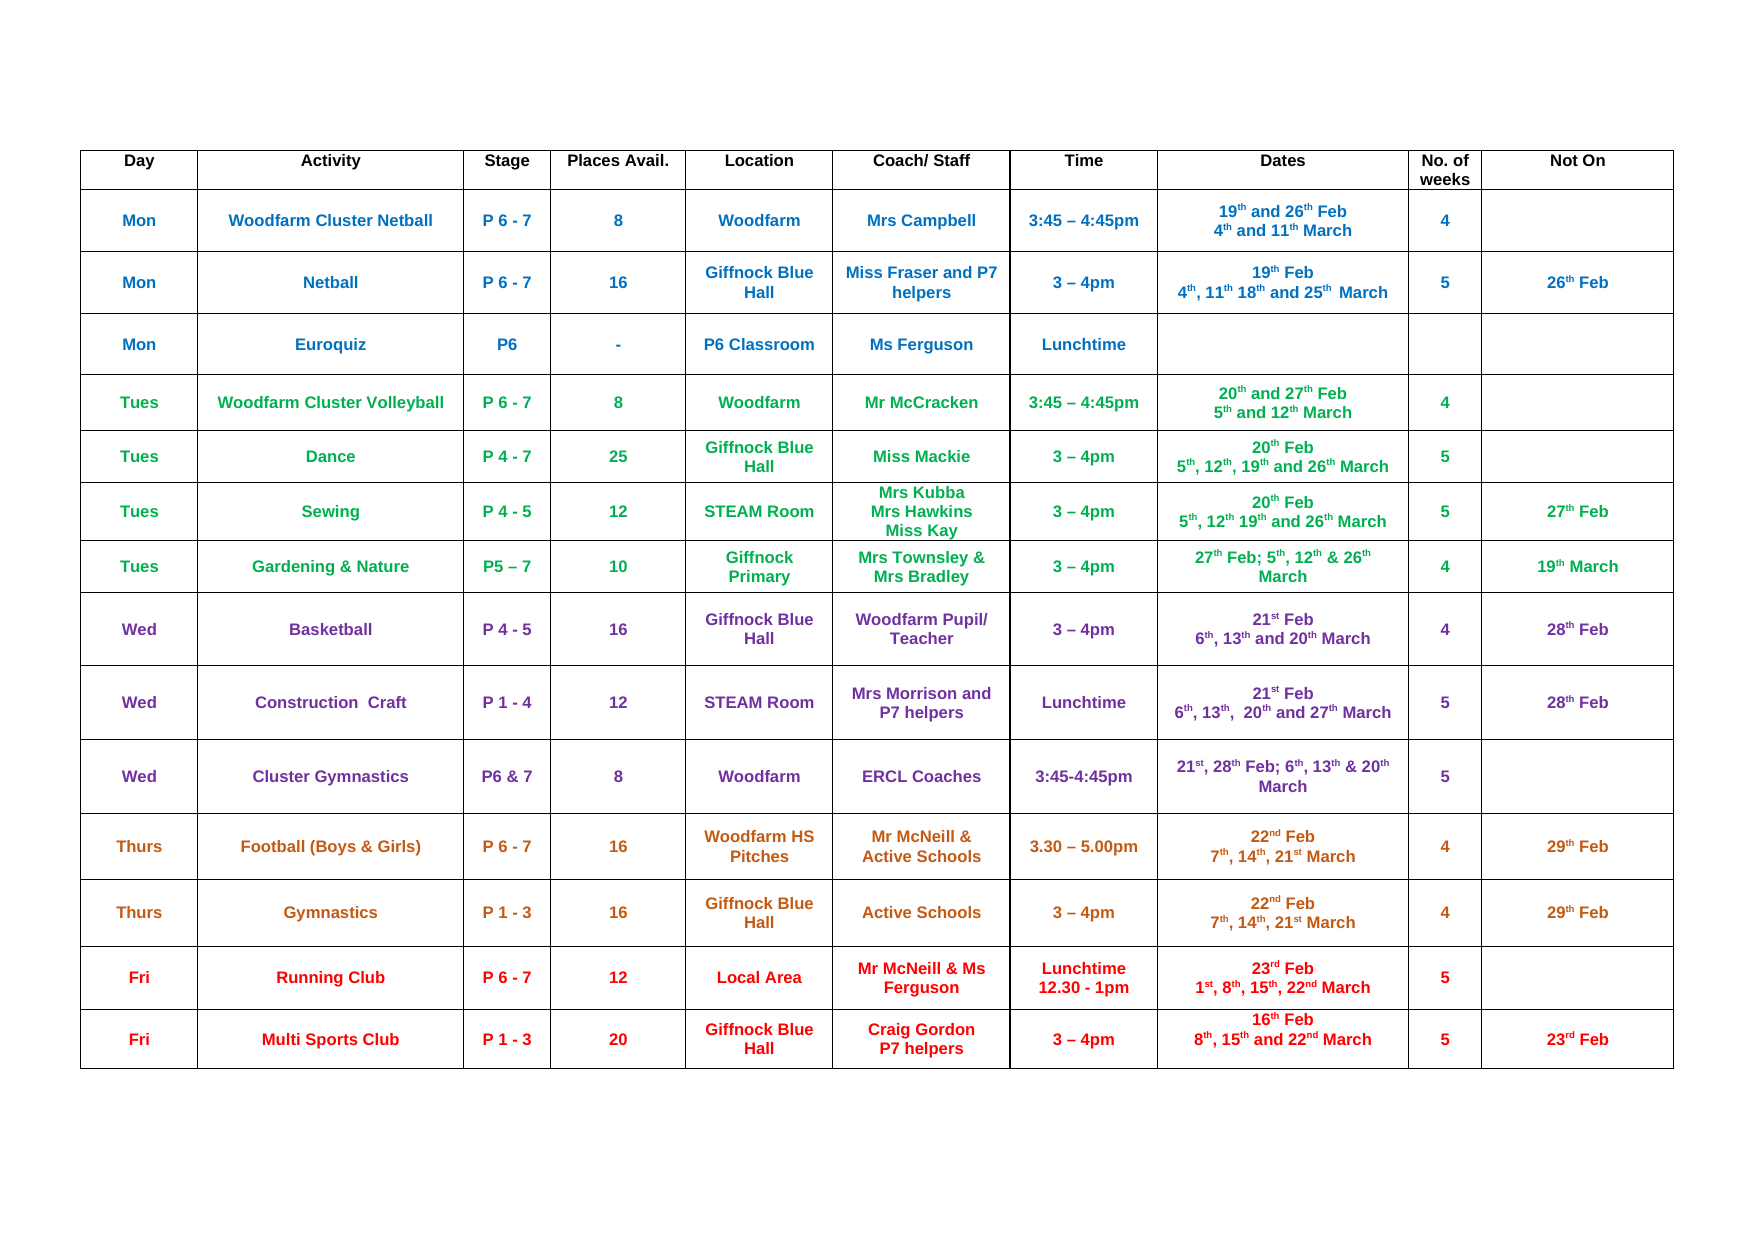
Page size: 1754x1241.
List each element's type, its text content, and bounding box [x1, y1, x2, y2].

table_cell [1409, 314, 1481, 374]
table_cell Sewing [198, 483, 463, 540]
table_cell 28th Feb [1482, 593, 1673, 665]
table_cell 3.30 – 5.00pm [1011, 814, 1157, 879]
table_cell 12 [551, 666, 685, 739]
table_cell Dance [198, 431, 463, 482]
table_cell 25 [551, 431, 685, 482]
table_cell Basketball [198, 593, 463, 665]
table_cell P 1 - 3 [464, 1010, 550, 1068]
table_cell 21st Feb 6th, 13th, 20th and 27th March [1158, 666, 1408, 739]
table_cell 4 [1409, 375, 1481, 430]
table_cell Craig Gordon P7 helpers [833, 1010, 1009, 1068]
table_cell [1482, 375, 1673, 430]
table_cell 3 – 4pm [1011, 1010, 1157, 1068]
table_cell 16 [551, 814, 685, 879]
table_cell [1482, 431, 1673, 482]
table_cell 20th Feb 5th, 12th 19th and 26th March [1158, 483, 1408, 540]
table_cell Active Schools [833, 880, 1009, 946]
table_cell Wed [81, 593, 197, 665]
table_cell Football (Boys & Girls) [198, 814, 463, 879]
table_cell [1482, 190, 1673, 251]
table_cell P6 & 7 [464, 740, 550, 813]
table_cell 8 [551, 375, 685, 430]
table_cell P 6 - 7 [464, 947, 550, 1009]
table_cell P6 Classroom [686, 314, 832, 374]
table_cell - [551, 314, 685, 374]
table_cell Woodfarm Cluster Netball [198, 190, 463, 251]
table_cell Giffnock Blue Hall [686, 880, 832, 946]
table_cell 19th Feb 4th, 11th 18th and 25th March [1158, 252, 1408, 313]
table_cell Wed [81, 740, 197, 813]
table_cell Mrs Kubba Mrs Hawkins Miss Kay [833, 483, 1009, 540]
table_cell [1482, 314, 1673, 374]
table_cell [1482, 740, 1673, 813]
table_cell 4 [1409, 880, 1481, 946]
table_cell Mon [81, 314, 197, 374]
table_cell 20 [551, 1010, 685, 1068]
table_cell Woodfarm [686, 190, 832, 251]
table_cell 3:45 – 4:45pm [1011, 190, 1157, 251]
table_cell 5 [1409, 252, 1481, 313]
table_cell 3 – 4pm [1011, 880, 1157, 946]
table_cell P 6 - 7 [464, 252, 550, 313]
table_cell 5 [1409, 947, 1481, 1009]
table_cell 20th Feb 5th, 12th, 19th and 26th March [1158, 431, 1408, 482]
table_cell Giffnock Blue Hall [686, 593, 832, 665]
table_cell 20th and 27th Feb 5th and 12th March [1158, 375, 1408, 430]
table_cell 28th Feb [1482, 666, 1673, 739]
table_cell Giffnock Blue Hall [686, 252, 832, 313]
table_cell Lunchtime [1011, 666, 1157, 739]
table_cell 26th Feb [1482, 252, 1673, 313]
table_cell Ms Ferguson [833, 314, 1009, 374]
table_header Location [686, 151, 832, 189]
table_header Coach/ Staff [833, 151, 1009, 189]
table_cell 3 – 4pm [1011, 252, 1157, 313]
table_cell P 6 - 7 [464, 814, 550, 879]
table_cell Miss Mackie [833, 431, 1009, 482]
table_cell 16th Feb 8th, 15th and 22nd March [1158, 1010, 1408, 1068]
table_cell P 4 - 7 [464, 431, 550, 482]
table_cell Gymnastics [198, 880, 463, 946]
table_cell 5 [1409, 1010, 1481, 1068]
table_cell Woodfarm Cluster Volleyball [198, 375, 463, 430]
table_cell [1482, 947, 1673, 1009]
table_cell 19th March [1482, 541, 1673, 592]
table_cell 4 [1409, 541, 1481, 592]
table_cell 23rd Feb [1482, 1010, 1673, 1068]
table_cell Woodfarm HS Pitches [686, 814, 832, 879]
table_cell Netball [198, 252, 463, 313]
table_cell Mrs Townsley & Mrs Bradley [833, 541, 1009, 592]
table_cell 5 [1409, 666, 1481, 739]
table_cell 19th and 26th Feb 4th and 11th March [1158, 190, 1408, 251]
table_cell Construction Craft [198, 666, 463, 739]
table_header Time [1011, 151, 1157, 189]
table_cell Mrs Campbell [833, 190, 1009, 251]
table_cell 27th Feb; 5th, 12th & 26th March [1158, 541, 1408, 592]
table_cell P5 – 7 [464, 541, 550, 592]
table_cell ERCL Coaches [833, 740, 1009, 813]
table_cell Fri [81, 947, 197, 1009]
table_cell 3 – 4pm [1011, 483, 1157, 540]
table_cell [1158, 314, 1408, 374]
table_cell Multi Sports Club [198, 1010, 463, 1068]
table_header Activity [198, 151, 463, 189]
table_cell P 1 - 4 [464, 666, 550, 739]
table_cell 3:45-4:45pm [1011, 740, 1157, 813]
table_cell Lunchtime [1011, 314, 1157, 374]
table_cell Local Area [686, 947, 832, 1009]
table_cell Woodfarm [686, 375, 832, 430]
table_cell 12 [551, 947, 685, 1009]
table_cell 10 [551, 541, 685, 592]
table_cell 8 [551, 740, 685, 813]
table_cell Mr McCracken [833, 375, 1009, 430]
table_cell Giffnock Blue Hall [686, 1010, 832, 1068]
table_cell 4 [1409, 814, 1481, 879]
table_header Places Avail. [551, 151, 685, 189]
table_header Stage [464, 151, 550, 189]
table_cell 5 [1409, 740, 1481, 813]
table_cell Tues [81, 375, 197, 430]
table_cell Euroquiz [198, 314, 463, 374]
table_cell Thurs [81, 880, 197, 946]
table_cell 29th Feb [1482, 880, 1673, 946]
table_cell 5 [1409, 431, 1481, 482]
table_cell Lunchtime 12.30 - 1pm [1011, 947, 1157, 1009]
table_cell Running Club [198, 947, 463, 1009]
table_cell Mon [81, 252, 197, 313]
table_header Dates [1158, 151, 1408, 189]
table_cell 29th Feb [1482, 814, 1673, 879]
table_cell 4 [1409, 593, 1481, 665]
table_cell Mr McNeill & Ms Ferguson [833, 947, 1009, 1009]
table_cell 21st Feb 6th, 13th and 20th March [1158, 593, 1408, 665]
table_cell Woodfarm [686, 740, 832, 813]
table_cell 22nd Feb 7th, 14th, 21st March [1158, 814, 1408, 879]
table_header No. of weeks [1409, 151, 1481, 189]
table_cell 16 [551, 252, 685, 313]
table_cell STEAM Room [686, 483, 832, 540]
table_cell STEAM Room [686, 666, 832, 739]
table_cell 16 [551, 593, 685, 665]
table_header Not On [1482, 151, 1673, 189]
table_cell 4 [1409, 190, 1481, 251]
table_cell Mon [81, 190, 197, 251]
table_cell 3:45 – 4:45pm [1011, 375, 1157, 430]
table_cell Tues [81, 483, 197, 540]
table_cell Cluster Gymnastics [198, 740, 463, 813]
table_cell P 6 - 7 [464, 190, 550, 251]
table_cell Mrs Morrison and P7 helpers [833, 666, 1009, 739]
table_cell P 4 - 5 [464, 483, 550, 540]
table_cell 3 – 4pm [1011, 541, 1157, 592]
table_cell Fri [81, 1010, 197, 1068]
table_cell 5 [1409, 483, 1481, 540]
table_cell 22nd Feb 7th, 14th, 21st March [1158, 880, 1408, 946]
table_cell 27th Feb [1482, 483, 1673, 540]
table_cell 23rd Feb 1st, 8th, 15th, 22nd March [1158, 947, 1408, 1009]
table_cell Thurs [81, 814, 197, 879]
table_cell Gardening & Nature [198, 541, 463, 592]
table_cell 8 [551, 190, 685, 251]
table_cell Giffnock Primary [686, 541, 832, 592]
table_cell Tues [81, 541, 197, 592]
table_cell P6 [464, 314, 550, 374]
table_cell 12 [551, 483, 685, 540]
table_cell 21st, 28th Feb; 6th, 13th & 20th March [1158, 740, 1408, 813]
table_cell 3 – 4pm [1011, 593, 1157, 665]
table_cell Woodfarm Pupil/ Teacher [833, 593, 1009, 665]
table_cell Miss Fraser and P7 helpers [833, 252, 1009, 313]
table_cell Mr McNeill & Active Schools [833, 814, 1009, 879]
table_cell Wed [81, 666, 197, 739]
table_cell P 6 - 7 [464, 375, 550, 430]
table_cell P 1 - 3 [464, 880, 550, 946]
table_cell 3 – 4pm [1011, 431, 1157, 482]
table_cell Giffnock Blue Hall [686, 431, 832, 482]
table_cell 16 [551, 880, 685, 946]
table_cell Tues [81, 431, 197, 482]
table_header Day [81, 151, 197, 189]
table_cell P 4 - 5 [464, 593, 550, 665]
